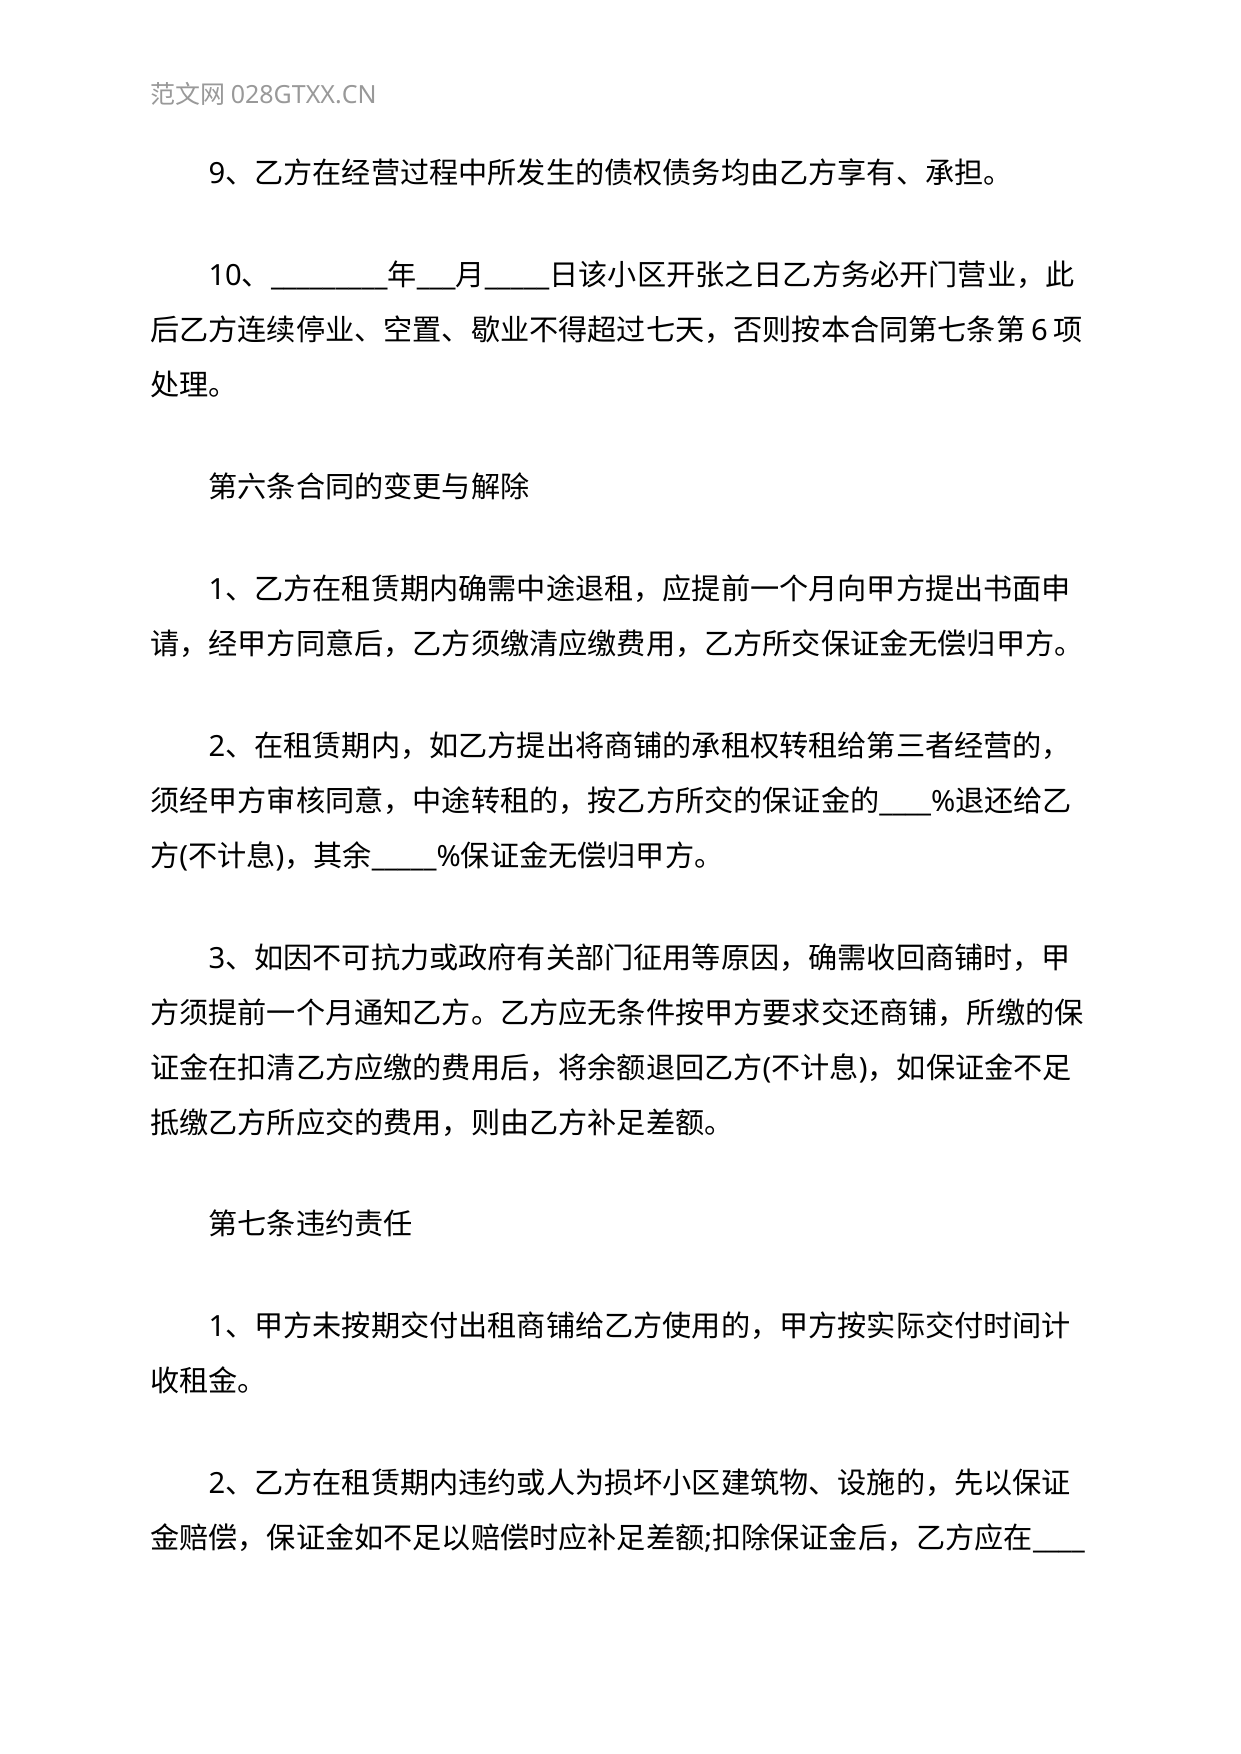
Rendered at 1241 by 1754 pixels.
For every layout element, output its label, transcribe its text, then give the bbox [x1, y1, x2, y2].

text 1、乙方在租赁期内确需中途退租，应提前一个月向甲方提出书面申请，经甲方同意后，乙方须缴清应缴费用，乙方所交保证金无偿归甲方。 [150, 566, 1090, 663]
text 第六条合同的变更与解除 [150, 464, 1090, 506]
text 10、_________年___月_____日该小区开张之日乙方务必开门营业，此后乙方连续停业、空置、歇业不得超过七天，否则按本合同第七条第6项处理。 [150, 252, 1090, 404]
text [150, 1459, 1090, 1557]
text 3、如因不可抗力或政府有关部门征用等原因，确需收回商铺时，甲方须提前一个月通知乙方。乙方应无条件按甲方要求交还商铺，所缴的保证金在扣清乙方应缴的费用后，将余额退回乙方(不计息)，如保证金不足抵缴乙方所应交的费用，则由乙方补足差额。 [150, 934, 1090, 1141]
text 9、乙方在经营过程中所发生的债权债务均由乙方享有、承担。 [150, 150, 1090, 192]
text 2、在租赁期内，如乙方提出将商铺的承租权转租给第三者经营的，须经甲方审核同意，中途转租的，按乙方所交的保证金的____%退还给乙方(不计息)，其余_____%保证金无偿归甲方。 [150, 722, 1090, 875]
text 1、甲方未按期交付出租商铺给乙方使用的，甲方按实际交付时间计收租金。 [150, 1303, 1090, 1400]
text 第七条违约责任 [150, 1201, 1090, 1243]
